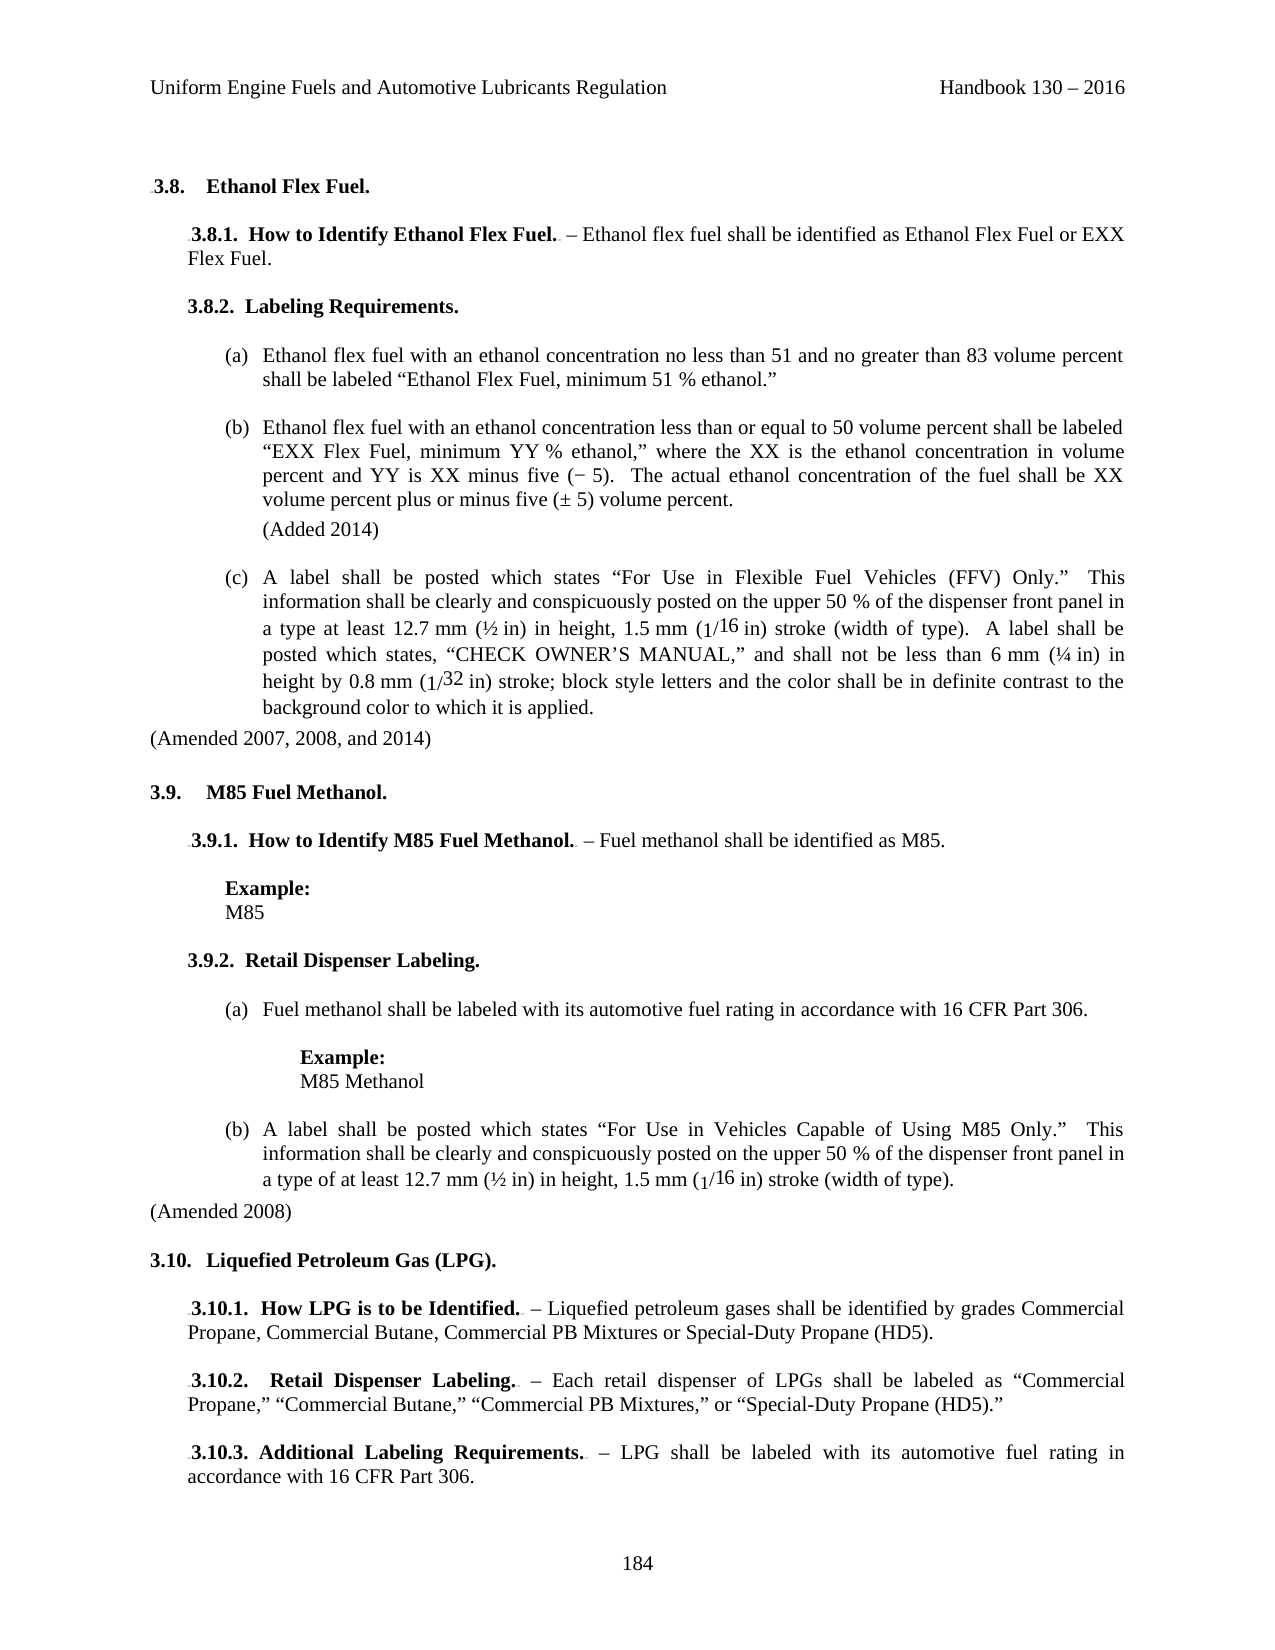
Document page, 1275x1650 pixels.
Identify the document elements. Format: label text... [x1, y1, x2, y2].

text 3.9. M85 Fuel Methanol. [150, 780, 1125, 804]
text M85 [225, 900, 1125, 924]
text (a) Fuel methanol shall be labeled with its automotive fuel rating in accordance with 16 CFR Part 306. [225, 996, 1125, 1021]
text 3.10. Liquefied Petroleum Gas (LPG). [150, 1247, 1125, 1272]
text 20T3.8. Ethanol Flex Fuel. [150, 174, 1125, 198]
text M85 Methanol [300, 1069, 1125, 1093]
text 3.8.2. Labeling Requirements. [187, 294, 1125, 318]
text (a) Ethanol flex fuel with an ethanol concentration no less than 51 and no greater than 83 volume percent shall be labeled “Ethanol Flex Fuel, minimum 51 % ethanol.” [225, 342, 1125, 391]
text Example: [225, 876, 1125, 900]
text 21T3.10.1. How LPG is to be Identified.21T – Liquefied petroleum gases shall be identified by grades Commercial Propane, Commercial Butane, Commercial PB Mixtures or Special-Duty Propane (HD5). [187, 1296, 1125, 1344]
text (Amended 2008) [150, 1199, 1125, 1223]
text (b) A label shall be posted which states “For Use in Vehicles Capable of Using M85 Only.” This information shall be clearly and conspicuously posted on the upper 50 % of the dispenser front panel in a type of at least 12.7 mm (½ in) in height, 1.5 mm (1/16 in) stroke (width of type). [225, 1117, 1125, 1193]
text (c) A label shall be posted which states “For Use in Flexible Fuel Vehicles (FFV) Only.” This information shall be clearly and conspicuously posted on the upper 50 % of the dispenser front panel in a type at least 12.7 mm (½ in) in height, 1.5 mm (1/16 in) stroke (width of type). A label shall be posted which states, “CHECK OWNER’S MANUAL,” and shall not be less than 6 mm (¼ in) in height by 0.8 mm (1/32 in) stroke; block style letters and the color shall be in definite contrast to the background color to which it is applied. [225, 565, 1125, 719]
text 21T3.8.1. How to Identify Ethanol Flex Fuel.21T – Ethanol flex fuel shall be identified as Ethanol Flex Fuel or EXX Flex Fuel. [187, 222, 1125, 270]
text (Amended 2007, 2008, and 2014) [150, 726, 1125, 749]
text 3.9.2. Retail Dispenser Labeling. [187, 948, 1125, 972]
text 21T3.10.3. Additional Labeling Requirements.21T – LPG shall be labeled with its automotive fuel rating in accordance with 16 CFR Part 306. [187, 1440, 1125, 1488]
text Example: [225, 1044, 1125, 1069]
text 21T3.9.1. How to Identify M85 Fuel Methanol.21T – Fuel methanol shall be identified as M85. [187, 828, 1125, 852]
list Ethanol flex fuel with an ethanol concentration less than or equal to 50 volume percent shall be labeled “EXX Flex Fuel, minimum YY % ethanol,” where the XX is the ethanol concentration in volume percent and YY is XX minus five (− 5). The actual ethanol concentration of the fuel shall be XX volume percent plus or minus five (± 5) volume percent. [225, 415, 1125, 511]
list (Added 2014) [262, 517, 1125, 541]
text 21T3.10.2. Retail Dispenser Labeling.21T – Each retail dispenser of LPGs shall be labeled as “Commercial Propane,” “Commercial Butane,” “Commercial PB Mixtures,” or “Special-Duty Propane (HD5).” [187, 1368, 1125, 1416]
